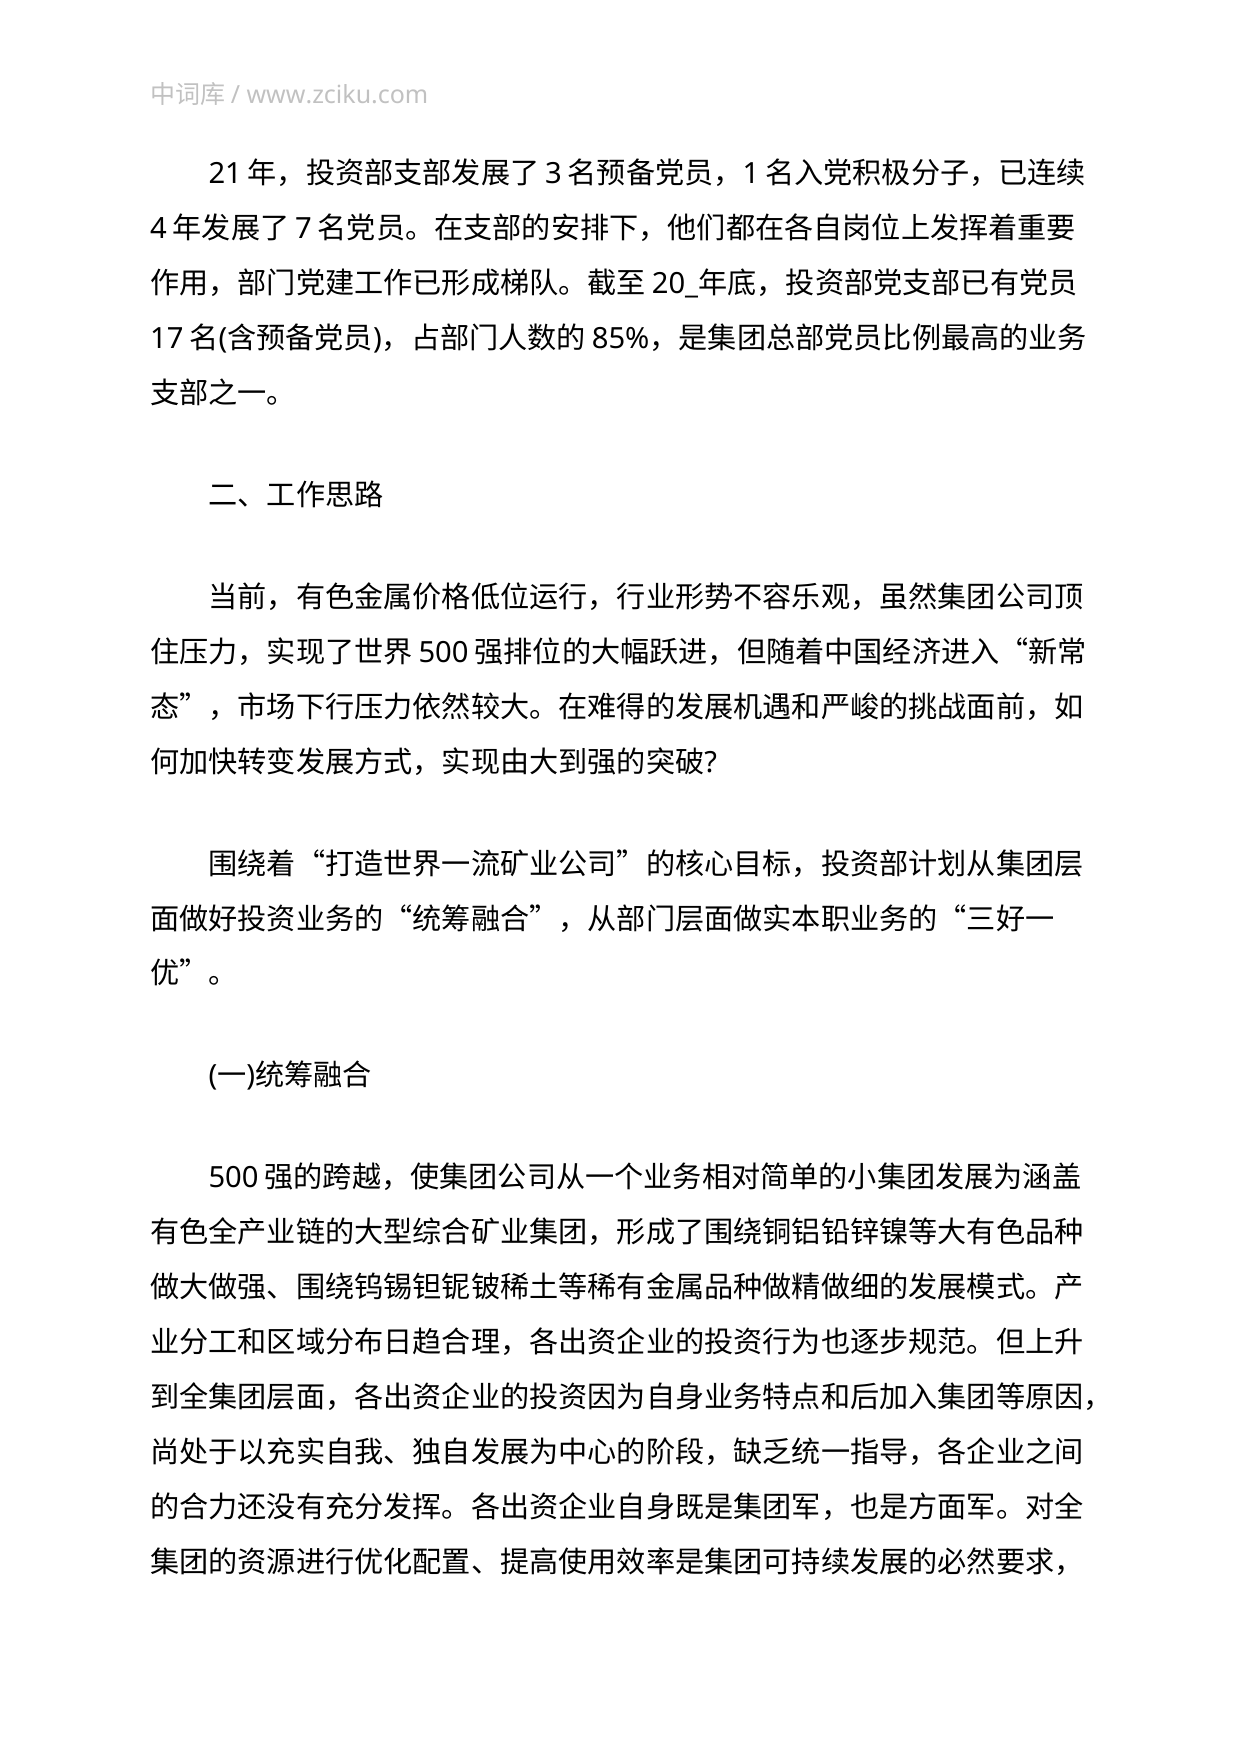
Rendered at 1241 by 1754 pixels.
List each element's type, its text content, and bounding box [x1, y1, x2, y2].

text 围绕着“打造世界一流矿业公司”的核心目标，投资部计划从集团层面做好投资业务的“统筹融合”，从部门层面做实本职业务的“三好一优”。 [150, 840, 1090, 992]
text 当前，有色金属价格低位运行，行业形势不容乐观，虽然集团公司顶住压力，实现了世界500强排位的大幅跃进，但随着中国经济进入“新常态”，市场下行压力依然较大。在难得的发展机遇和严峻的挑战面前，如何加快转变发展方式，实现由大到强的突破? [150, 573, 1090, 781]
text (一)统筹融合 [150, 1052, 1090, 1094]
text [150, 1154, 1090, 1581]
text 二、工作思路 [150, 472, 1090, 514]
text 21年，投资部支部发展了3名预备党员，1名入党积极分子，已连续4年发展了7名党员。在支部的安排下，他们都在各自岗位上发挥着重要作用，部门党建工作已形成梯队。截至20_年底，投资部党支部已有党员17名(含预备党员)，占部门人数的85%，是集团总部党员比例最高的业务支部之一。 [150, 150, 1090, 412]
